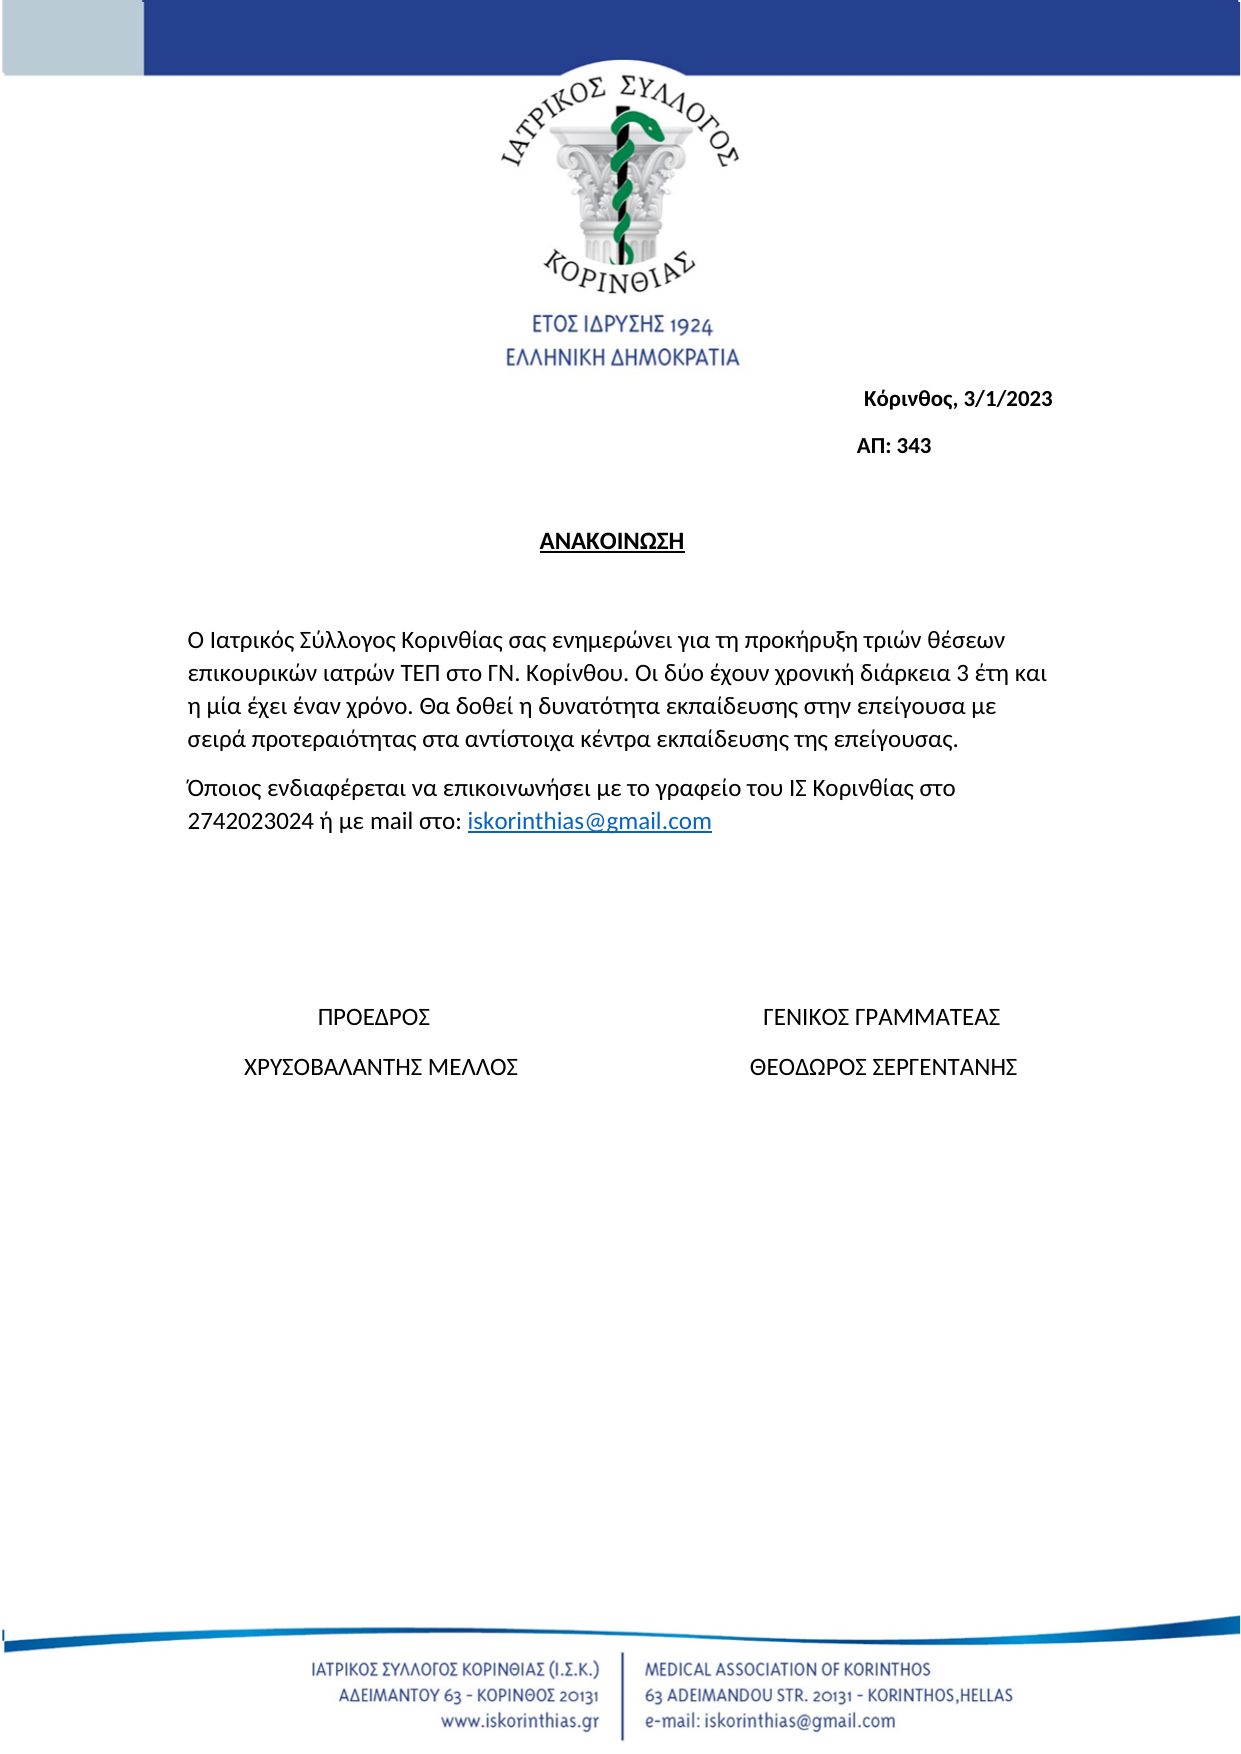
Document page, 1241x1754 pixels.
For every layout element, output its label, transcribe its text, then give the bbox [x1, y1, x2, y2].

picture [2, 0, 1241, 1754]
text Ο Ιατρικός Σύλλογος Κορινθίας σας ενημερώνει για τη προκήρυξη τριών θέσεων επικουρικών ιατρών ΤΕΠ στο ΓΝ. Κορίνθου. Οι δύο έχουν χρονική διάρκεια 3 έτη και η μία έχει έναν χρόνο. Θα δοθεί η δυνατότητα εκπαίδευσης στην επείγουσα με σειρά προτεραιότητας στα αντίστοιχα κέντρα εκπαίδευσης της επείγουσας. [187, 624, 1053, 753]
text Κόρινθος, 3/1/2023 [187, 384, 1053, 412]
text ΠΡΟΕΔΡΟΣ ΓΕΝΙΚΟΣ ΓΡΑΜΜΑΤΕΑΣ [187, 1001, 1053, 1032]
text ΑΠ: 343 [187, 431, 1053, 459]
text ΧΡΥΣΟΒΑΛΑΝΤΗΣ ΜΕΛΛΟΣ ΘΕΟΔΩΡΟΣ ΣΕΡΓΕΝΤΑΝΗΣ [187, 1051, 1053, 1081]
text Όποιος ενδιαφέρεται να επικοινωνήσει με το γραφείο του ΙΣ Κορινθίας στο 2742023024 ή με mail στο: iskorinthias@gmail.com [187, 772, 1053, 836]
text ΑΝΑΚΟΙΝΩΣΗ [187, 525, 1053, 556]
